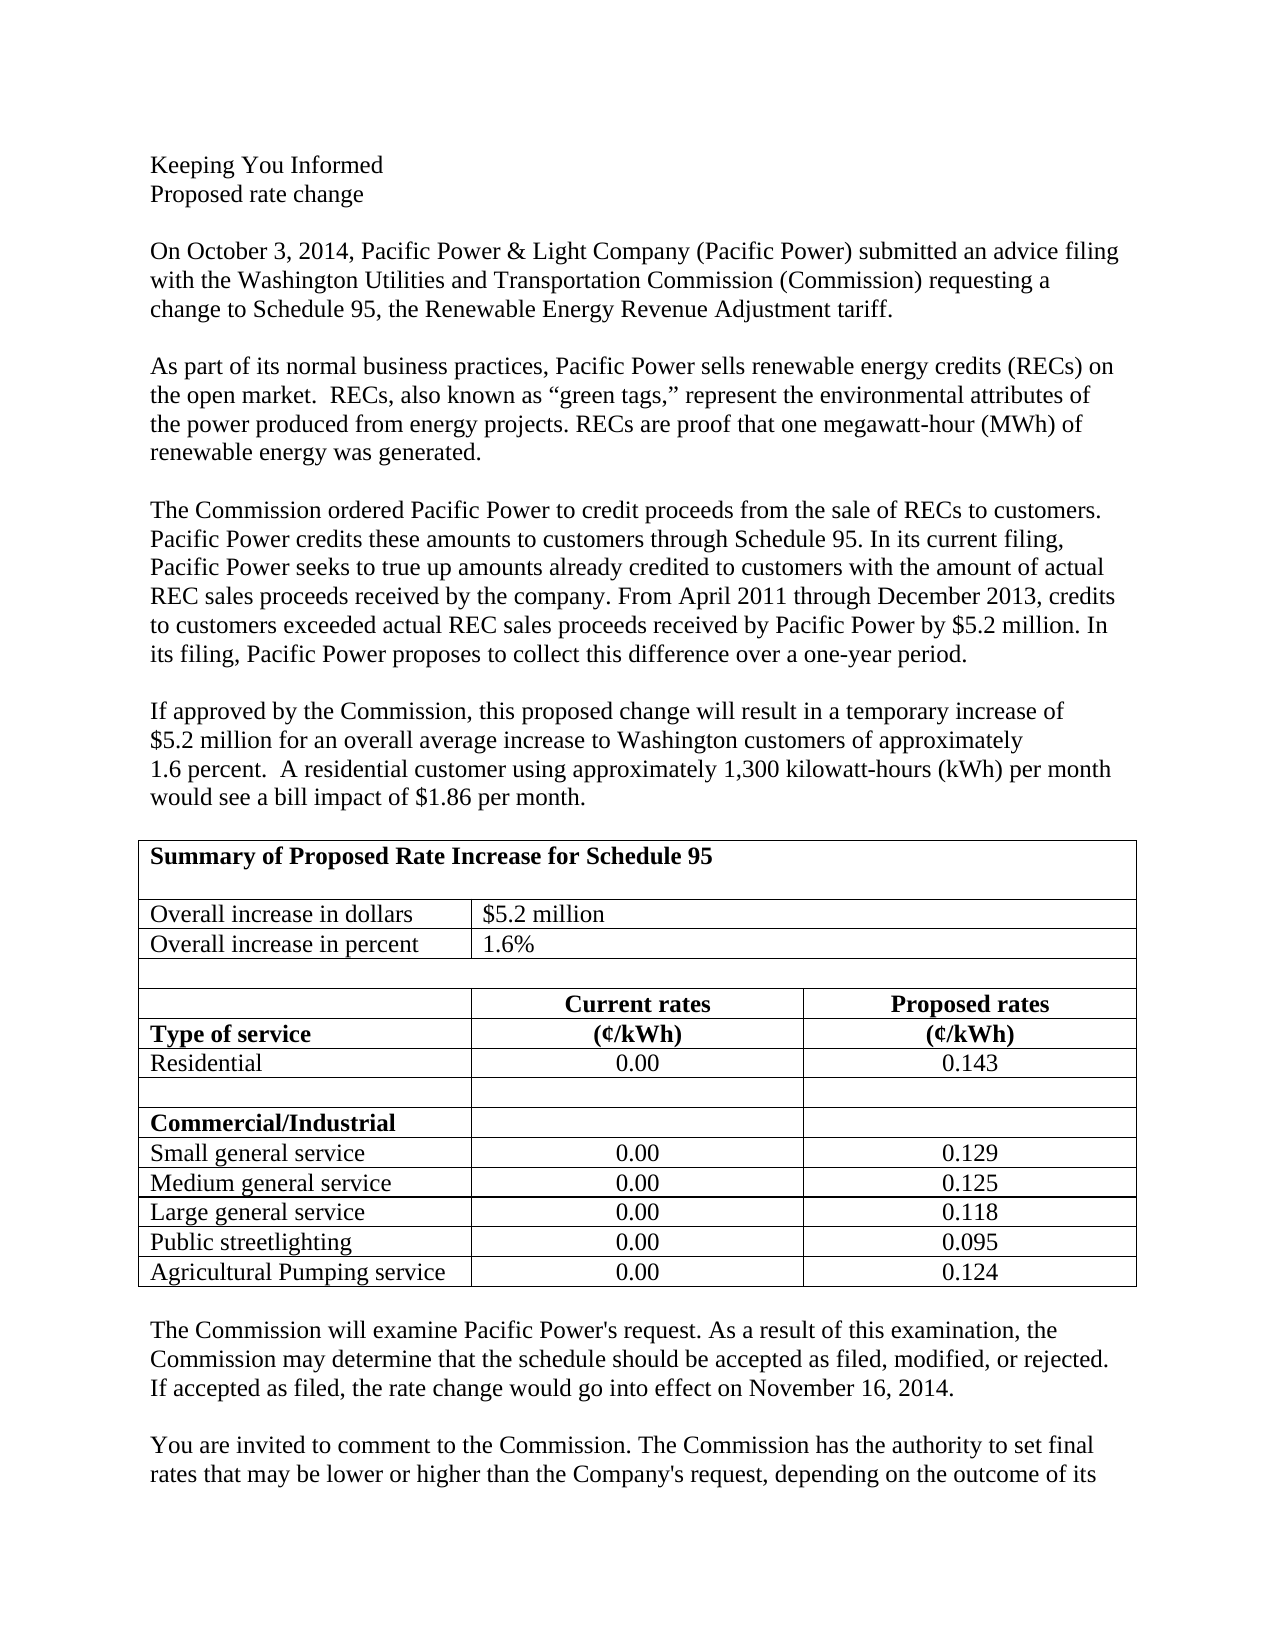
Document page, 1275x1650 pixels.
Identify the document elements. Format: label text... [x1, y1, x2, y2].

table_cell Small general service [139, 1138, 471, 1167]
table_cell 0.00 [472, 1138, 803, 1167]
table_cell Type of service [139, 1019, 471, 1047]
table_cell Residential [139, 1049, 471, 1077]
table_cell [139, 1078, 471, 1107]
text Keeping You Informed [150, 150, 1125, 179]
table_header Summary of Proposed Rate Increase for Schedule 95 [139, 841, 1136, 898]
text On October 3, 2014, Pacific Power & Light Company (Pacific Power) submitted an advice filing with the Washington Utilities and Transportation Commission (Commission) requesting a change to Schedule 95, the Renewable Energy Revenue Adjustment tariff. [150, 236, 1125, 322]
table_cell Large general service [139, 1198, 471, 1226]
text Proposed rate change [150, 179, 1125, 207]
text As part of its normal business practices, Pacific Power sells renewable energy credits (RECs) on the open market. RECs, also known as “green tags,” represent the environmental attributes of the power produced from energy projects. RECs are proof that one megawatt-hour (MWh) of renewable energy was generated. [150, 351, 1125, 466]
text The Commission ordered Pacific Power to credit proceeds from the sale of RECs to customers. Pacific Power credits these amounts to customers through Schedule 95. In its current filing, Pacific Power seeks to true up amounts already credited to customers with the amount of actual REC sales proceeds received by the company. From April 2011 through December 2013, credits to customers exceeded actual REC sales proceeds received by Pacific Power by $5.2 million. In its filing, Pacific Power proposes to collect this difference over a one-year period. [150, 495, 1125, 667]
table_cell Agricultural Pumping service [139, 1257, 471, 1286]
table_cell 0.124 [804, 1257, 1136, 1286]
table_cell 0.118 [804, 1198, 1136, 1226]
table_cell [472, 1108, 803, 1137]
table_cell Proposed rates [804, 989, 1136, 1018]
table_cell $5.2 million [472, 900, 1136, 928]
table_cell Overall increase in percent [139, 929, 471, 958]
table_cell 1.6% [472, 929, 1136, 958]
text The Commission will examine Pacific Power's request. As a result of this examination, the Commission may determine that the schedule should be accepted as filed, modified, or rejected. If accepted as filed, the rate change would go into effect on November 16, 2014. [150, 1316, 1125, 1402]
table_cell Public streetlighting [139, 1227, 471, 1256]
table_cell 0.00 [472, 1227, 803, 1256]
table_cell [804, 1078, 1136, 1107]
table_cell [139, 989, 471, 1018]
table_cell 0.129 [804, 1138, 1136, 1167]
table_cell [139, 959, 1136, 988]
table_cell (¢/kWh) [804, 1019, 1136, 1047]
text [150, 1431, 1125, 1488]
table_cell Medium general service [139, 1168, 471, 1196]
table_cell 0.00 [472, 1198, 803, 1226]
text If approved by the Commission, this proposed change will result in a temporary increase of $5.2 million for an overall average increase to Washington customers of approximately 1.6 percent. A residential customer using approximately 1,300 kilowatt-hours (kWh) per month would see a bill impact of $1.86 per month. [150, 696, 1125, 811]
table_cell 0.095 [804, 1227, 1136, 1256]
table_cell 0.00 [472, 1049, 803, 1077]
table_cell (¢/kWh) [472, 1019, 803, 1047]
table_cell 0.00 [472, 1168, 803, 1196]
table_cell [804, 1108, 1136, 1137]
table_cell Commercial/Industrial [139, 1108, 471, 1137]
table_cell 0.143 [804, 1049, 1136, 1077]
table_cell 0.125 [804, 1168, 1136, 1196]
table_cell 0.00 [472, 1257, 803, 1286]
table_cell [472, 1078, 803, 1107]
table_cell Current rates [472, 989, 803, 1018]
table_cell Overall increase in dollars [139, 900, 471, 928]
